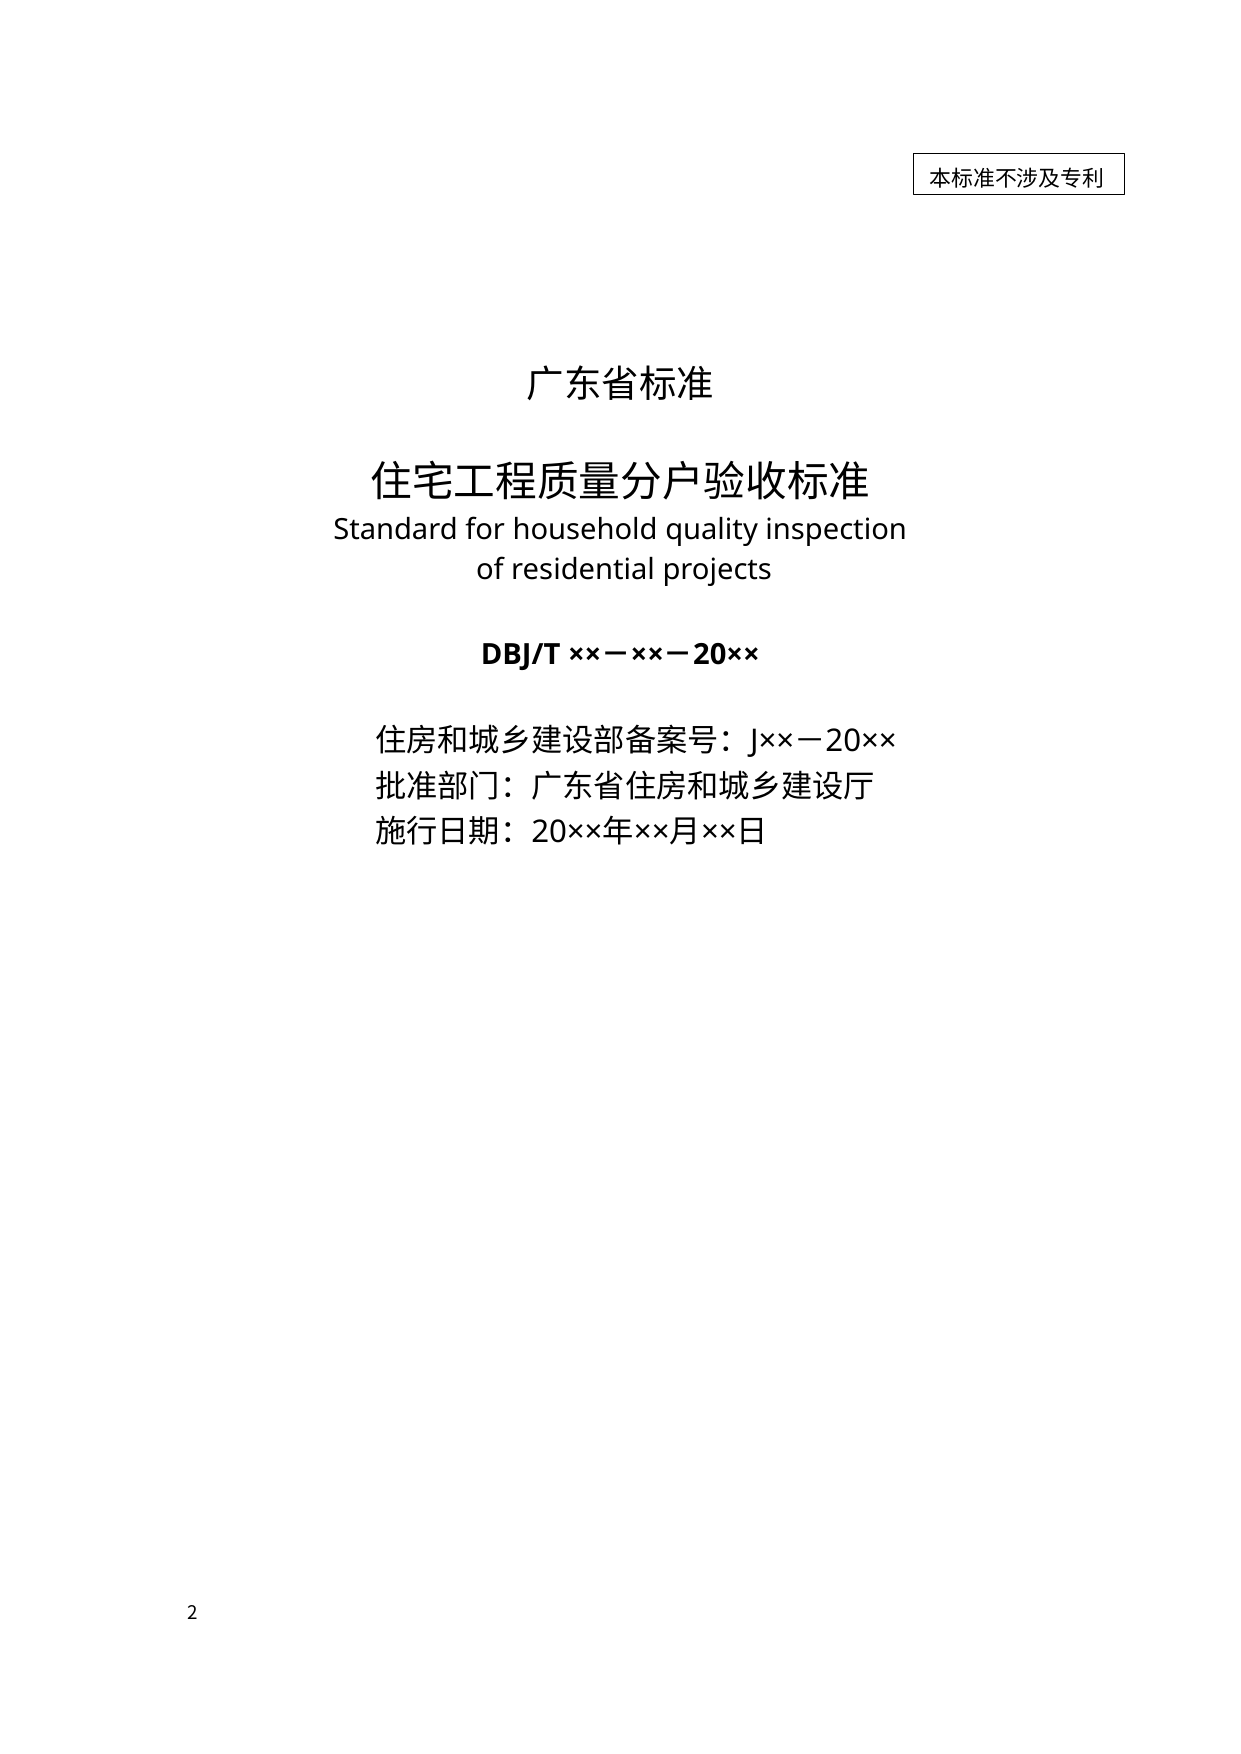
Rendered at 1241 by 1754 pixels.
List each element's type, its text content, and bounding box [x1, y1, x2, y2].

text 批准部门：广东省住房和城乡建设厅 [187, 761, 1053, 806]
text 施行日期：20××年××月××日 [187, 806, 1053, 851]
text 广东省标准 [187, 354, 1053, 408]
text 住宅工程质量分户验收标准 [187, 448, 1053, 508]
text of residential projects [187, 548, 1053, 588]
text 住房和城乡建设部备案号：J××－20×× [187, 715, 1053, 761]
text DBJ/T ××－××－20×× [187, 630, 1053, 673]
text Standard for household quality inspection [187, 508, 1053, 548]
